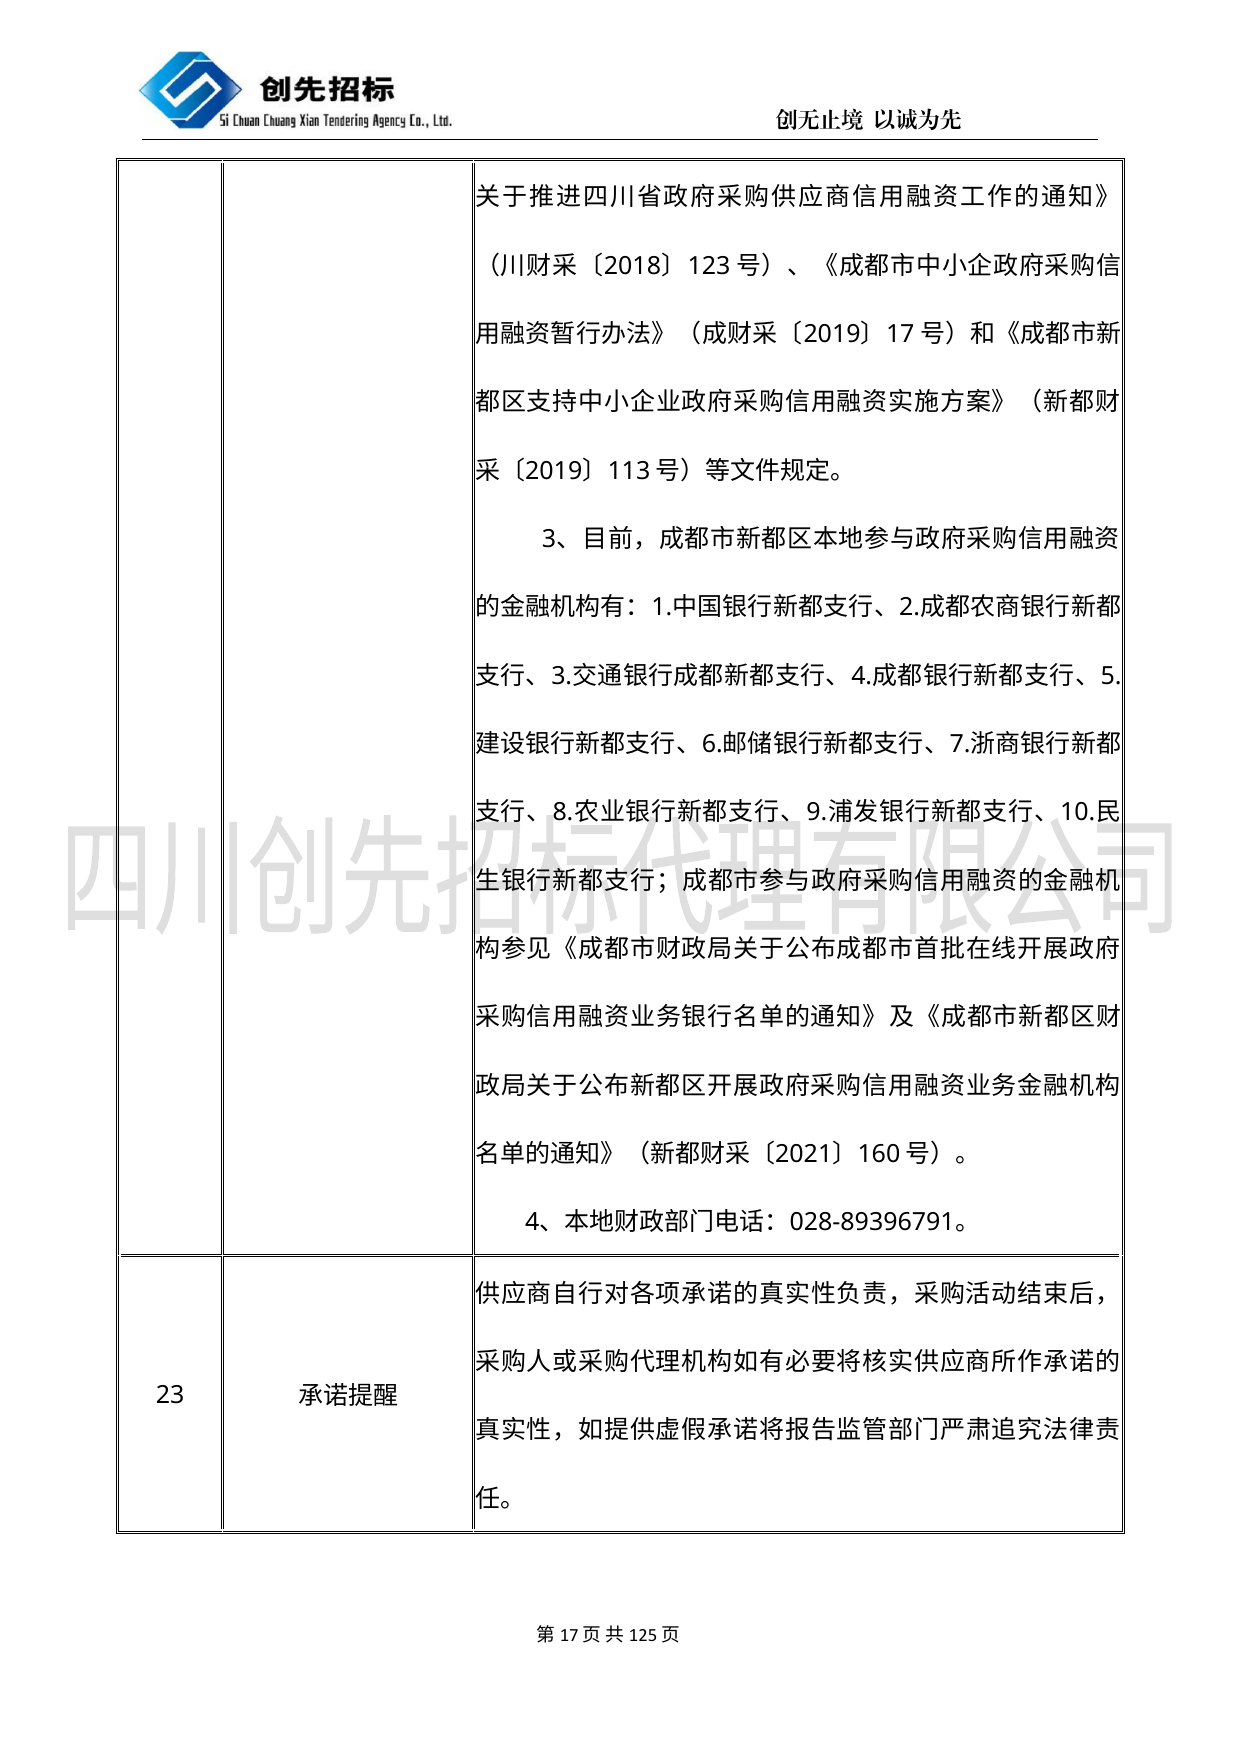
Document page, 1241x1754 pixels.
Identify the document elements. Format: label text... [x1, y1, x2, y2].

table_cell 政府采购信用融资 [223, 161, 473, 1254]
picture [136, 49, 454, 130]
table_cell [474, 161, 1122, 1254]
table_cell 22 [119, 159, 223, 1254]
table_cell 供应商自行对各项承诺的真实性负责，采购活动结束后，采购人或采购代理机构如有必要将核实供应商所作承诺的真实性，如提供虚假承诺将报告监管部门严肃追究法律责任。 [474, 1254, 1123, 1531]
table_cell 承诺提醒 [223, 1257, 473, 1531]
table_cell 23 [117, 1254, 223, 1531]
